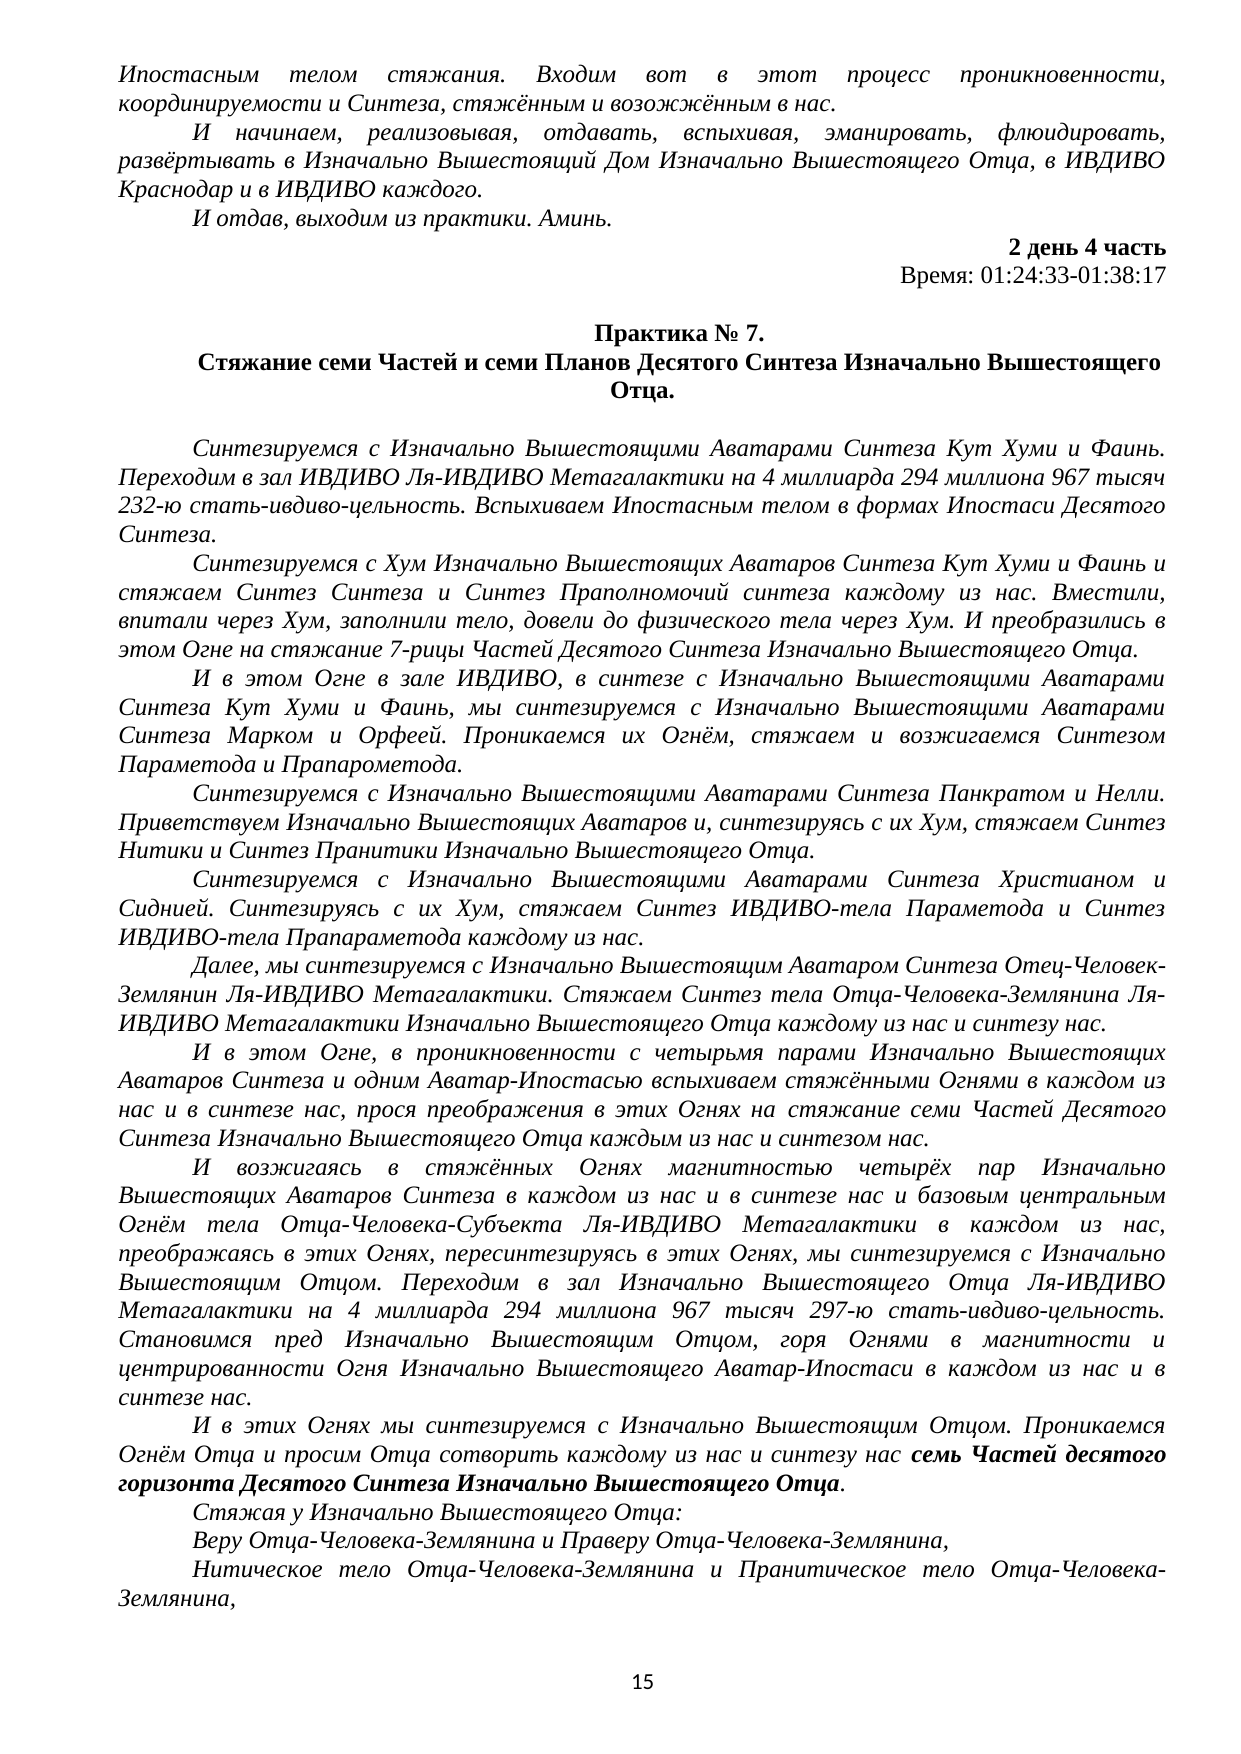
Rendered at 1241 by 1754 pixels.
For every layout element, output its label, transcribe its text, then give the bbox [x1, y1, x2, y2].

text Синтезируемся с Изначально Вышестоящими Аватарами Синтеза Панкратом и Нелли. Приветствуем Изначально Вышестоящих Аватаров и, синтезируясь с их Хум, стяжаем Синтез Нитики и Синтез Пранитики Изначально Вышестоящего Отца. [118, 778, 1167, 864]
text И в этом Огне, в проникновенности с четырьмя парами Изначально Вышестоящих Аватаров Синтеза и одним Аватар-Ипостасью вспыхиваем стяжёнными Огнями в каждом из нас и в синтезе нас, прося преображения в этих Огнях на стяжание семи Частей Десятого Синтеза Изначально Вышестоящего Отца каждым из нас и синтезом нас. [118, 1037, 1167, 1152]
text Нитическое тело Отца-Человека-Землянина и Пранитическое тело Отца-Человека-Землянина, [118, 1554, 1167, 1612]
text И начинаем, реализовывая, отдавать, вспыхивая, эманировать, флюидировать, развёртывать в Изначально Вышестоящий Дом Изначально Вышестоящего Отца, в ИВДИВО Краснодар и в ИВДИВО каждого. [118, 117, 1167, 203]
text Синтезируемся с Хум Изначально Вышестоящих Аватаров Синтеза Кут Хуми и Фаинь и стяжаем Синтез Синтеза и Синтез Праполномочий синтеза каждому из нас. Вместили, впитали через Хум, заполнили тело, довели до физического тела через Хум. И преобразились в этом Огне на стяжание 7-рицы Частей Десятого Синтеза Изначально Вышестоящего Отца. [118, 548, 1167, 663]
text Практика № 7. [118, 318, 1167, 347]
text Стяжание семи Частей и семи Планов Десятого Синтеза Изначально Вышестоящего Отца. [118, 347, 1167, 404]
text Стяжая у Изначально Вышестоящего Отца: [118, 1497, 1167, 1525]
text И в этих Огнях мы синтезируемся с Изначально Вышестоящим Отцом. Проникаемся Огнём Отца и просим Отца сотворить каждому из нас и синтезу нас семь Частей десятого горизонта Десятого Синтеза Изначально Вышестоящего Отца. [118, 1410, 1167, 1497]
text И возжигаясь в стяжённых Огнях магнитностью четырёх пар Изначально Вышестоящих Аватаров Синтеза в каждом из нас и в синтезе нас и базовым центральным Огнём тела Отца-Человека-Субъекта Ля-ИВДИВО Метагалактики в каждом из нас, преображаясь в этих Огнях, пересинтезируясь в этих Огнях, мы синтезируемся с Изначально Вышестоящим Отцом. Переходим в зал Изначально Вышестоящего Отца Ля-ИВДИВО Метагалактики на 4 миллиарда 294 миллиона 967 тысяч 297-ю стать-ивдиво-цельность. Становимся пред Изначально Вышестоящим Отцом, горя Огнями в магнитности и центрированности Огня Изначально Вышестоящего Аватар-Ипостаси в каждом из нас и в синтезе нас. [118, 1152, 1167, 1410]
text Далее, мы синтезируемся с Изначально Вышестоящим Аватаром Синтеза Отец-Человек-Землянин Ля-ИВДИВО Метагалактики. Стяжаем Синтез тела Отца-Человека-Землянина Ля-ИВДИВО Метагалактики Изначально Вышестоящего Отца каждому из нас и синтезу нас. [118, 950, 1167, 1037]
text Время: 01:24:33-01:38:17 [118, 260, 1167, 289]
text И в этом Огне в зале ИВДИВО, в синтезе с Изначально Вышестоящими Аватарами Синтеза Кут Хуми и Фаинь, мы синтезируемся с Изначально Вышестоящими Аватарами Синтеза Марком и Орфеей. Проникаемся их Огнём, стяжаем и возжигаемся Синтезом Параметода и Прапарометода. [118, 663, 1167, 778]
text Веру Отца-Человека-Землянина и Праверу Отца-Человека-Землянина, [118, 1525, 1167, 1554]
text И отдав, выходим из практики. Аминь. [118, 203, 1167, 232]
text Синтезируемся с Изначально Вышестоящими Аватарами Синтеза Кут Хуми и Фаинь. Переходим в зал ИВДИВО Ля-ИВДИВО Метагалактики на 4 миллиарда 294 миллиона 967 тысяч 232-ю стать-ивдиво-цельность. Вспыхиваем Ипостасным телом в формах Ипостаси Десятого Синтеза. [118, 433, 1167, 548]
text Синтезируемся с Изначально Вышестоящими Аватарами Синтеза Христианом и Сиднией. Синтезируясь с их Хум, стяжаем Синтез ИВДИВО-тела Параметода и Синтез ИВДИВО-тела Прапараметода каждому из нас. [118, 864, 1167, 950]
text 2 день 4 часть [118, 232, 1167, 260]
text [118, 59, 1167, 117]
